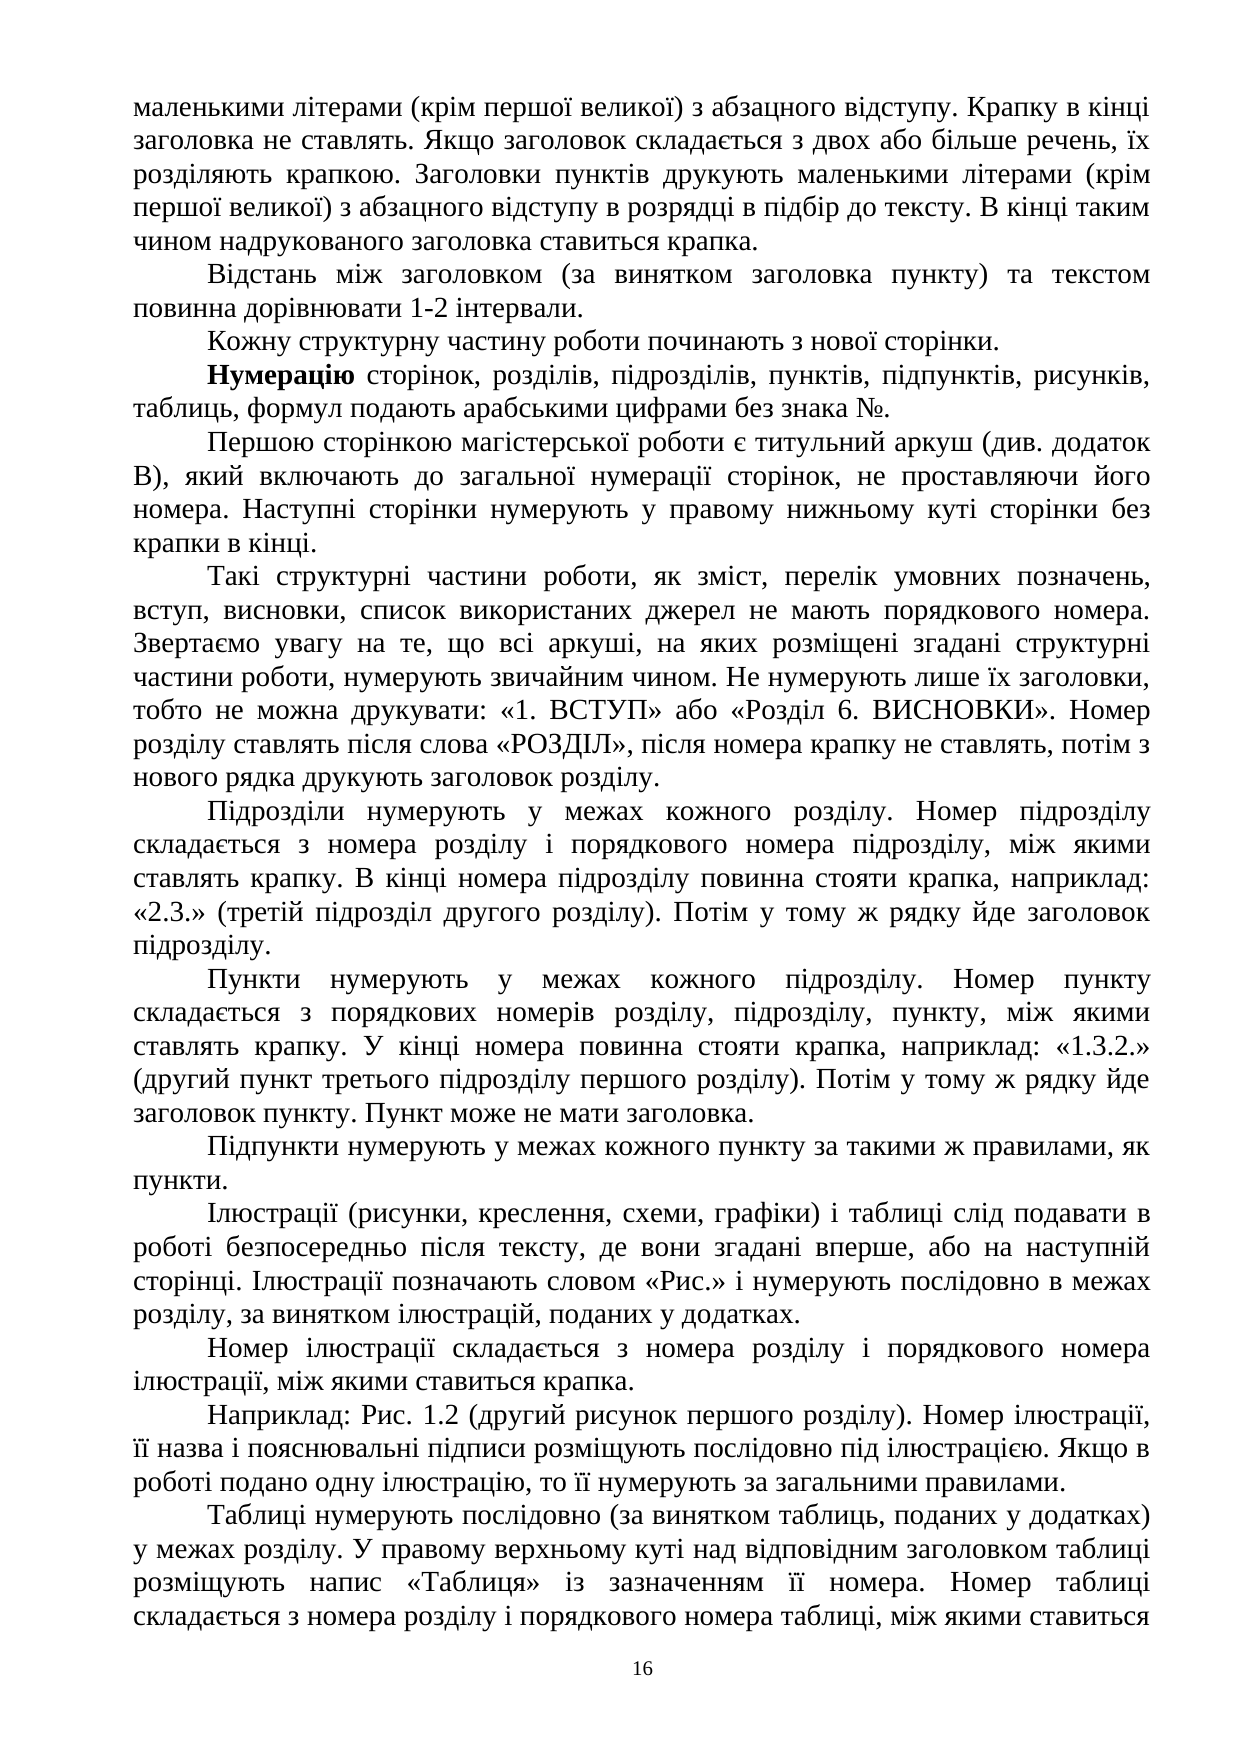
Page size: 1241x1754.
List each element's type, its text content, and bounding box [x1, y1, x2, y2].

text Першою сторінкою магістерської роботи є титульний аркуш (див. додаток В), який включають до загальної нумерації сторінок, не проставляючи його номера. Наступні сторінки нумерують у правому нижньому куті сторінки без крапки в кінці. [133, 424, 1152, 558]
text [133, 1497, 1152, 1632]
text Номер ілюстрації складається з номера розділу і порядкового номера ілюстрації, між якими ставиться крапка. [133, 1330, 1152, 1397]
text Пункти нумерують у межах кожного підрозділу. Номер пункту складається з порядкових номерів розділу, підрозділу, пункту, між якими ставлять крапку. У кінці номера повинна стояти крапка, наприклад: «1.3.2.» (другий пункт третього підрозділу першого розділу). Потім у тому ж рядку йде заголовок пункту. Пункт може не мати заголовка. [133, 961, 1152, 1128]
text Підрозділи нумерують у межах кожного розділу. Номер підрозділу складається з номера розділу і порядкового номера підрозділу, між якими ставлять крапку. В кінці номера підрозділу повинна стояти крапка, наприклад: «2.3.» (третій підрозділ другого розділу). Потім у тому ж рядку йде заголовок підрозділу. [133, 793, 1152, 961]
text Відстань між заголовком (за винятком заголовка пункту) та текстом повинна дорівнювати 1-2 інтервали. [133, 256, 1152, 323]
text Нумерацію сторінок, розділів, підрозділів, пунктів, підпунктів, рисунків, таблиць, формул подають арабськими цифрами без знака №. [133, 357, 1152, 424]
text Наприклад: Рис. 1.2 (другий рисунок першого розділу). Номер ілюстрації, її назва і пояснювальні підписи розміщують послідовно під ілюстрацією. Якщо в роботі подано одну ілюстрацію, то її нумерують за загальними правилами. [133, 1397, 1152, 1497]
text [133, 89, 1152, 256]
text Кожну структурну частину роботи починають з нової сторінки. [133, 323, 1152, 357]
text Ілюстрації (рисунки, креслення, схеми, графіки) і таблиці слід подавати в роботі безпосередньо після тексту, де вони згадані вперше, або на наступній сторінці. Ілюстрації позначають словом «Рис.» і нумерують послідовно в межах розділу, за винятком ілюстрацій, поданих у додатках. [133, 1196, 1152, 1330]
text Підпункти нумерують у межах кожного пункту за такими ж правилами, як пункти. [133, 1128, 1152, 1196]
text Такі структурні частини роботи, як зміст, перелік умовних позначень, вступ, висновки, список використаних джерел не мають порядкового номера. Звертаємо увагу на те, що всі аркуші, на яких розміщені згадані структурні частини роботи, нумерують звичайним чином. Не нумерують лише їх заголовки, тобто не можна друкувати: «1. ВСТУП» або «Розділ 6. ВИСНОВКИ». Номер розділу ставлять після слова «РОЗДІЛ», після номера крапку не ставлять, потім з нового рядка друкують заголовок розділу. [133, 558, 1152, 793]
